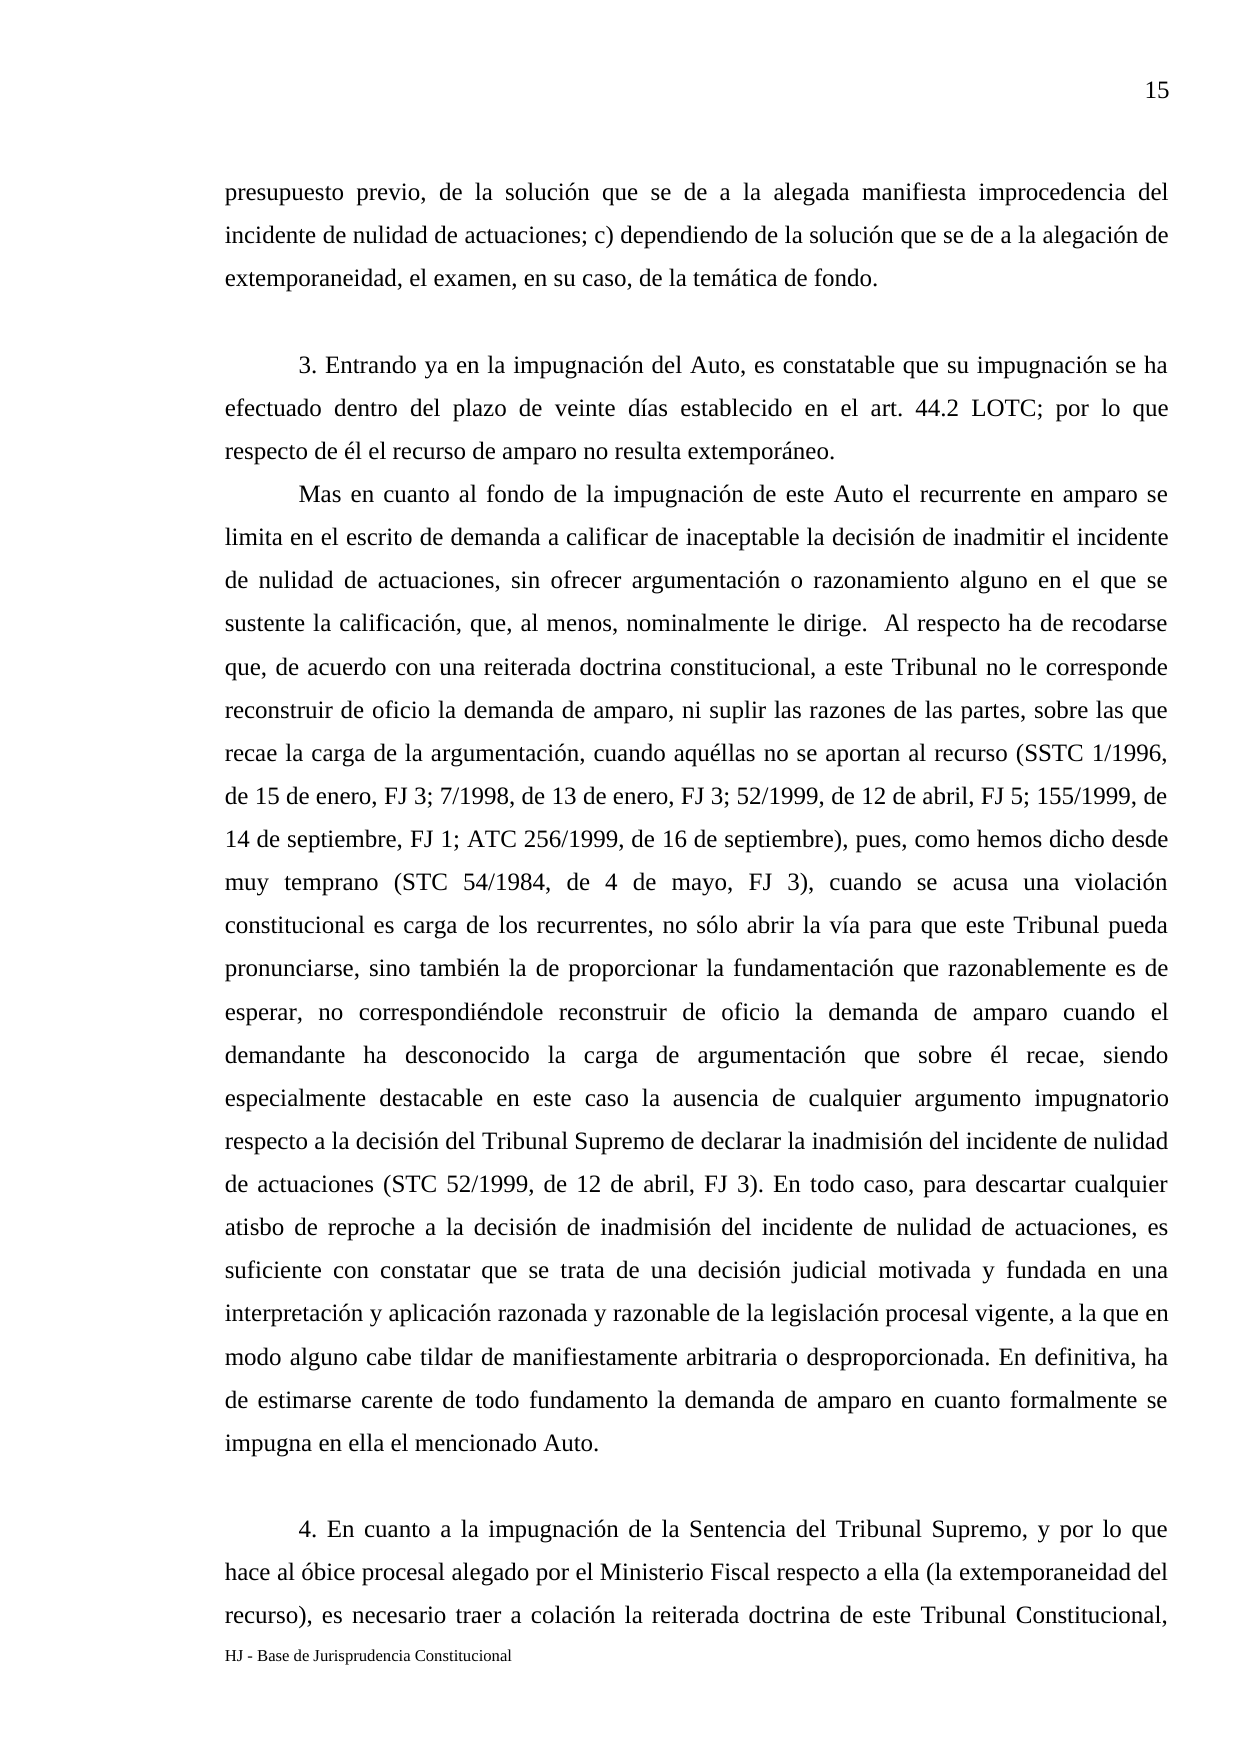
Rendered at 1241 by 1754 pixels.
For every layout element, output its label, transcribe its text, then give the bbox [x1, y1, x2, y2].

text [224, 177, 1169, 292]
text 3. Entrando ya en la impugnación del Auto, es constatable que su impugnación se ha efectuado dentro del plazo de veinte días establecido en el art. 44.2 LOTC; por lo que respecto de él el recurso de amparo no resulta extemporáneo. [224, 350, 1169, 465]
text Mas en cuanto al fondo de la impugnación de este Auto el recurrente en amparo se limita en el escrito de demanda a calificar de inaceptable la decisión de inadmitir el incidente de nulidad de actuaciones, sin ofrecer argumentación o razonamiento alguno en el que se sustente la calificación, que, al menos, nominalmente le dirige. Al respecto ha de recodarse que, de acuerdo con una reiterada doctrina constitucional, a este Tribunal no le corresponde reconstruir de oficio la demanda de amparo, ni suplir las razones de las partes, sobre las que recae la carga de la argumentación, cuando aquéllas no se aportan al recurso (SSTC 1/1996, de 15 de enero, FJ 3; 7/1998, de 13 de enero, FJ 3; 52/1999, de 12 de abril, FJ 5; 155/1999, de 14 de septiembre, FJ 1; ATC 256/1999, de 16 de septiembre), pues, como hemos dicho desde muy temprano (STC 54/1984, de 4 de mayo, FJ 3), cuando se acusa una violación constitucional es carga de los recurrentes, no sólo abrir la vía para que este Tribunal pueda pronunciarse, sino también la de proporcionar la fundamentación que razonablemente es de esperar, no correspondiéndole reconstruir de oficio la demanda de amparo cuando el demandante ha desconocido la carga de argumentación que sobre él recae, siendo especialmente destacable en este caso la ausencia de cualquier argumento impugnatorio respecto a la decisión del Tribunal Supremo de declarar la inadmisión del incidente de nulidad de actuaciones (STC 52/1999, de 12 de abril, FJ 3). En todo caso, para descartar cualquier atisbo de reproche a la decisión de inadmisión del incidente de nulidad de actuaciones, es suficiente con constatar que se trata de una decisión judicial motivada y fundada en una interpretación y aplicación razonada y razonable de la legislación procesal vigente, a la que en modo alguno cabe tildar de manifiestamente arbitraria o desproporcionada. En definitiva, ha de estimarse carente de todo fundamento la demanda de amparo en cuanto formalmente se impugna en ella el mencionado Auto. [224, 479, 1169, 1457]
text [224, 1514, 1169, 1629]
